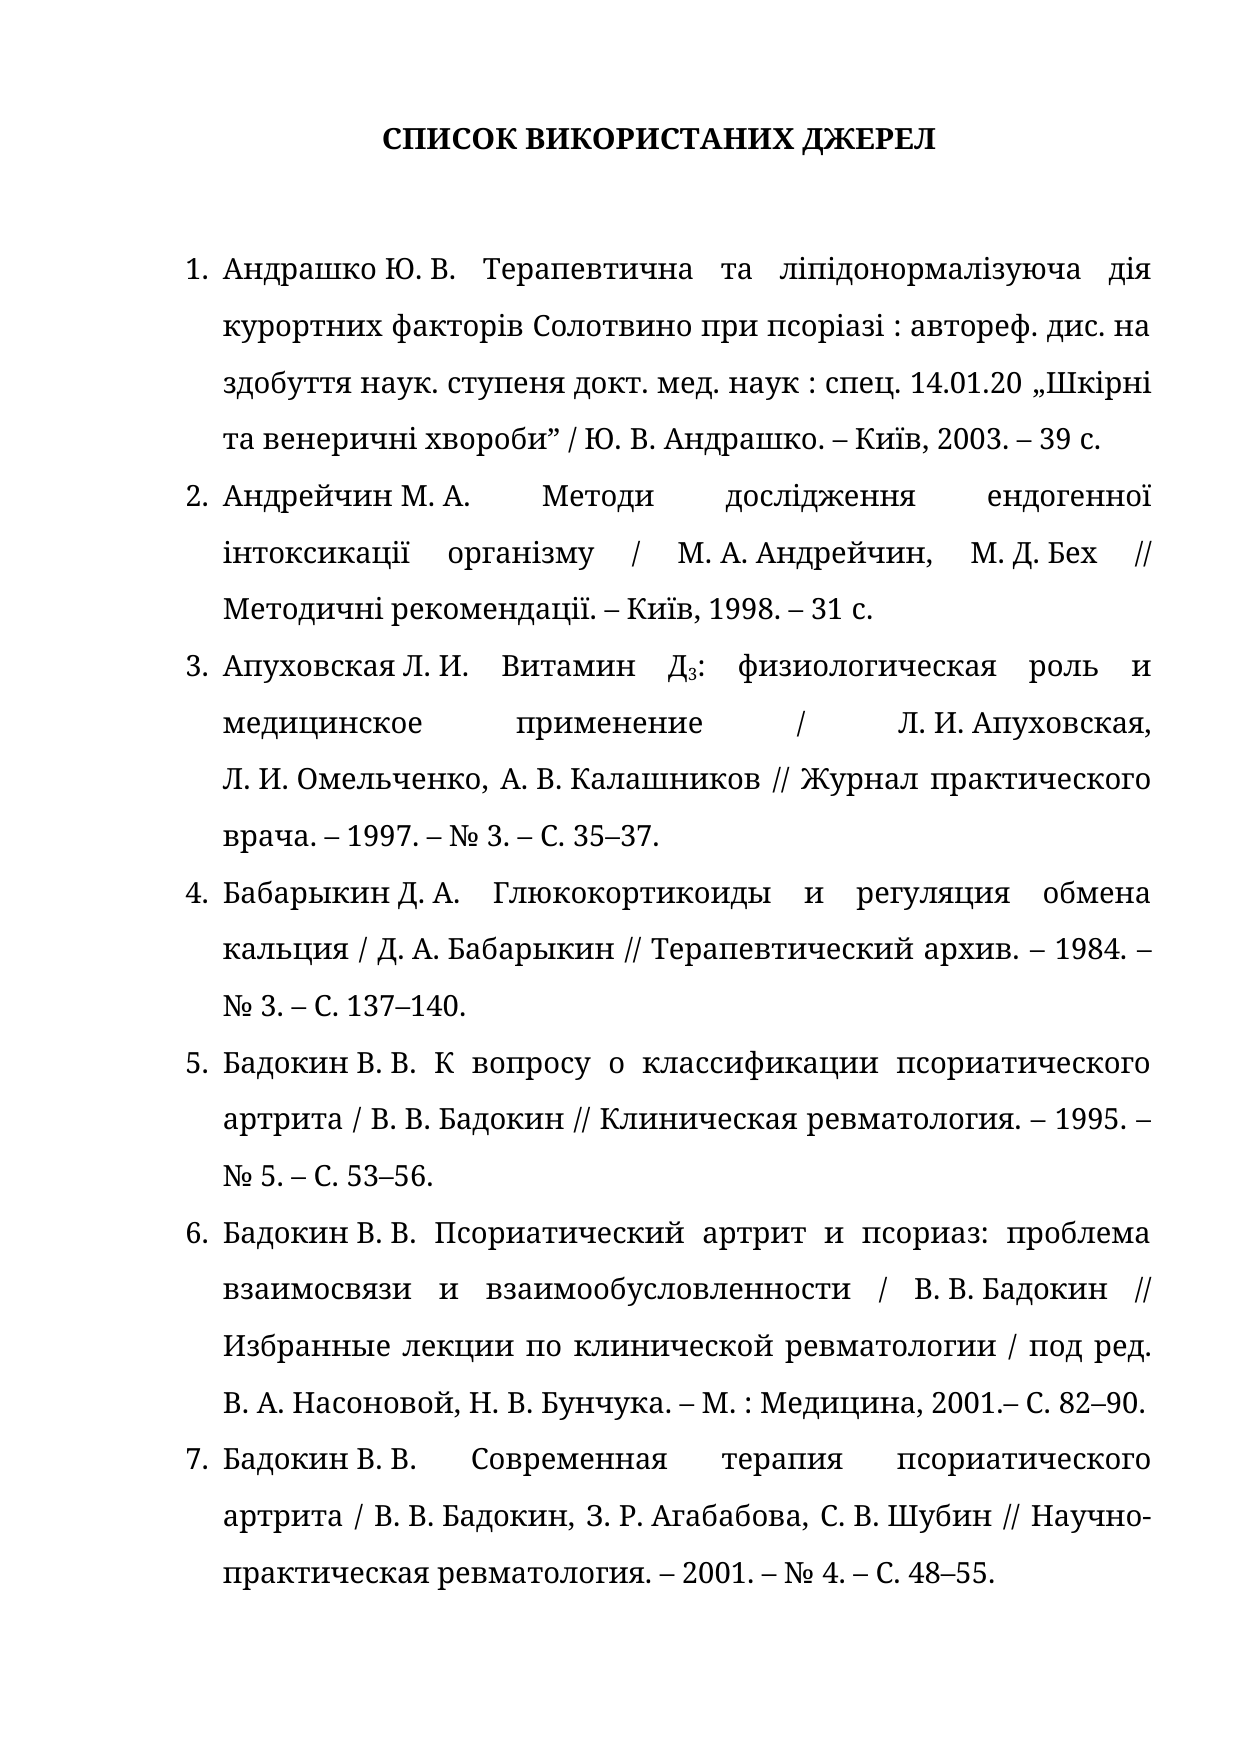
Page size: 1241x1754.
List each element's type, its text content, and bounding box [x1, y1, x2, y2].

list Андрейчин М. А. Методи дослідження ендогенної інтоксикації організму / М. А. Андрейчин, М. Д. Бех // Методичні рекомендації. – Київ, 1998. – 31 с. [185, 475, 1152, 628]
list Бадокин В. В. Современная терапия псориатического артрита / В. В. Бадокин, З. Р. Агабабова, С. В. Шубин // Научно-практическая ревматология. – 2001. – № 4. – С. 48–55. [185, 1438, 1152, 1592]
list Бадокин В. В. Псориатический артрит и псориаз: проблема взаимосвязи и взаимообусловленности / В. В. Бадокин // Избранные лекции по клинической ревматологии / под ред. В. А. Насоновой, Н. В. Бунчука. – М. : Медицина, 2001.– С. 82–90. [185, 1212, 1152, 1422]
text СПИСОК ВИКОРИСТАНИХ ДЖЕРЕЛ [166, 118, 1152, 158]
list Бадокин В. В. К вопросу о классификации псориатического артрита / В. В. Бадокин // Клиническая ревматология. – 1995. – № 5. – С. 53–56. [185, 1042, 1152, 1195]
list Бабарыкин Д. А. Глюкокортикоиды и регуляция обмена кальция / Д. А. Бабарыкин // Терапевтический архив. – 1984. – № 3. – С. 137–140. [185, 872, 1152, 1025]
list Апуховская Л. И. Витамин Д3: физиологическая роль и медицинское применение / Л. И. Апуховская, Л. И. Омельченко, А. В. Калашников // Журнал практического врача. – 1997. – № 3. – С. 35–37. [185, 645, 1152, 855]
list Андрашко Ю. В. Терапевтична та ліпідонормалізуюча дія курортних факторів Солотвино при псоріазі : автореф. дис. на здобуття наук. ступеня докт. мед. наук : спец. 14.01.20 „Шкірні та венеричні хвороби” / Ю. В. Андрашко. – Київ, 2003. – 39 с. [185, 248, 1152, 458]
